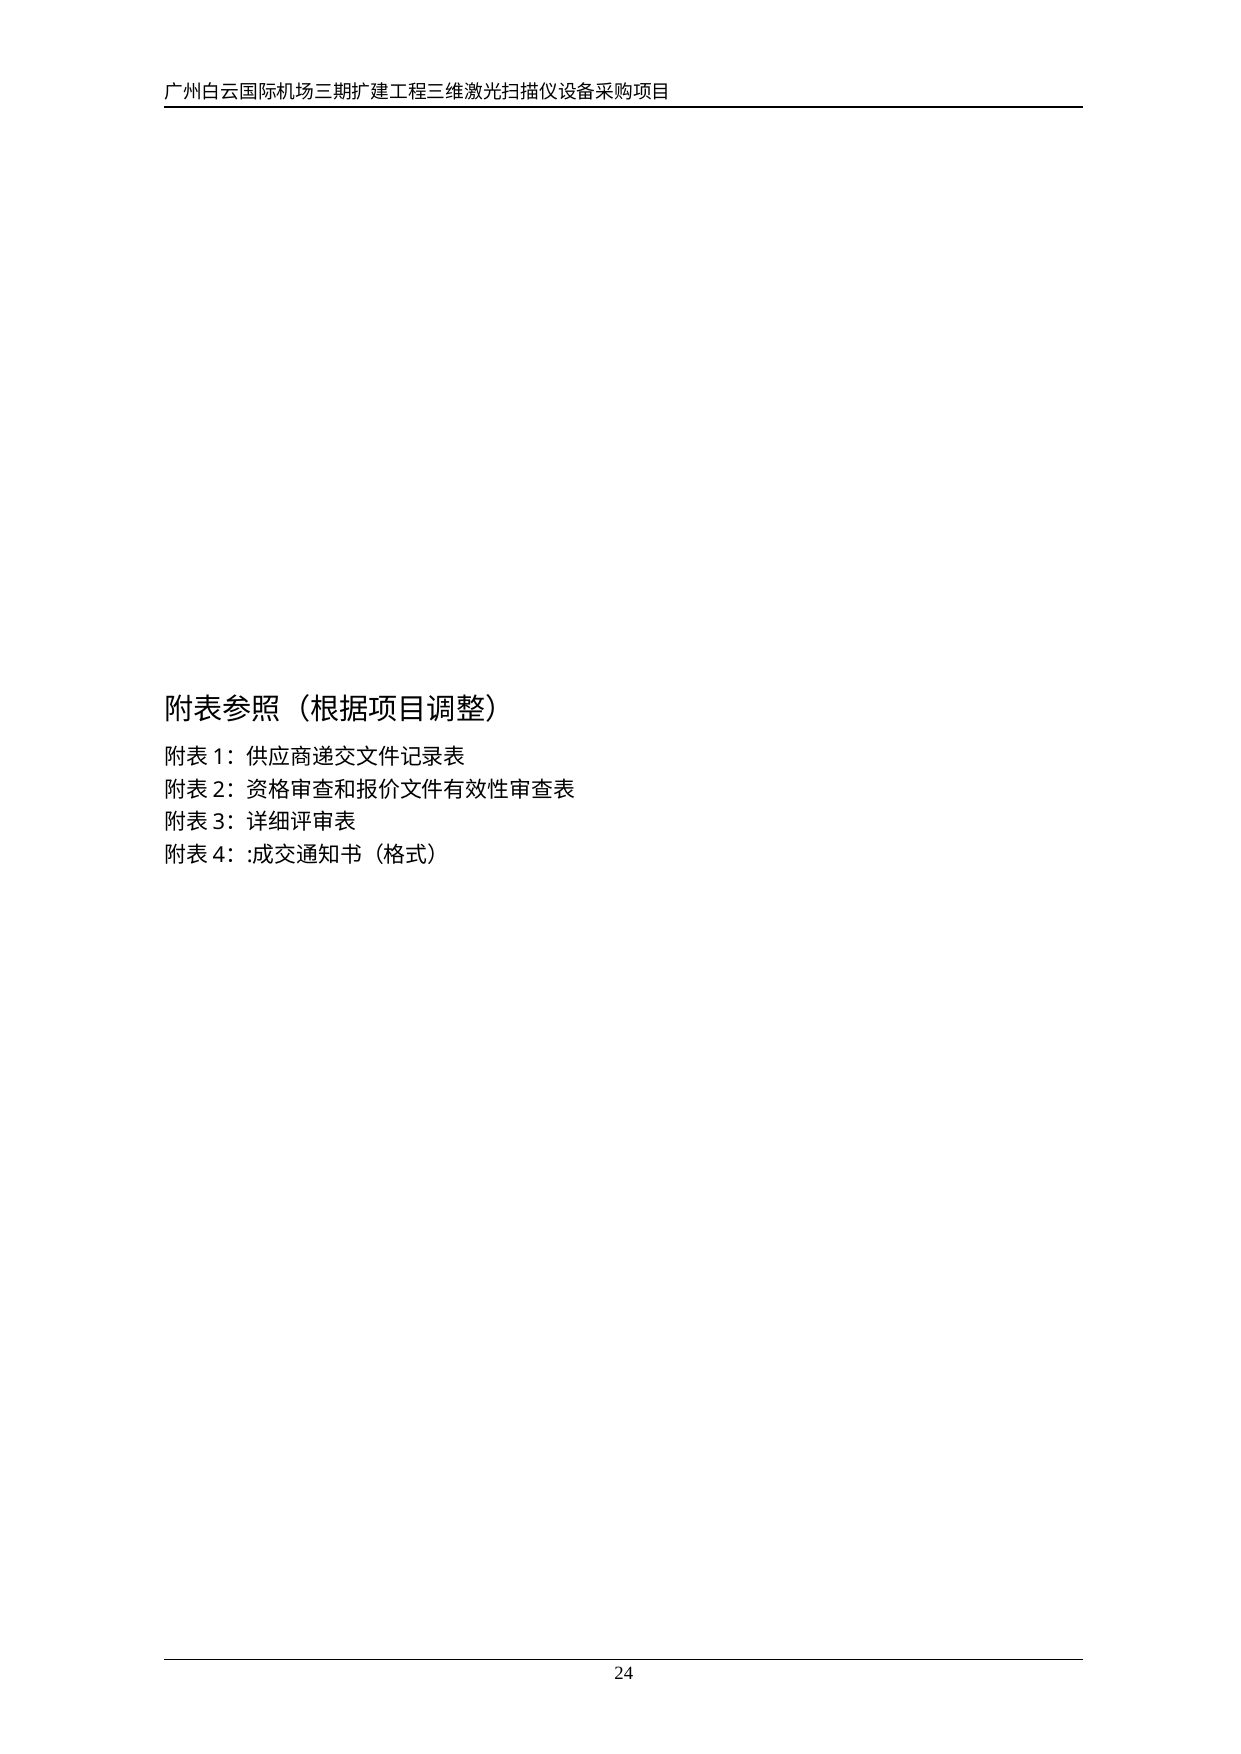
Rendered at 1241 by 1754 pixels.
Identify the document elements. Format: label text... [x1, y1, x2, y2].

subtitle 附表4：:成交通知书（格式） [164, 836, 1083, 869]
subtitle 附表3：详细评审表 [164, 804, 1083, 836]
subtitle 附表1：供应商递交文件记录表 [164, 739, 1083, 771]
subtitle 附表2：资格审查和报价文件有效性审查表 [164, 771, 1083, 804]
text 附表参照（根据项目调整） [164, 674, 1083, 739]
